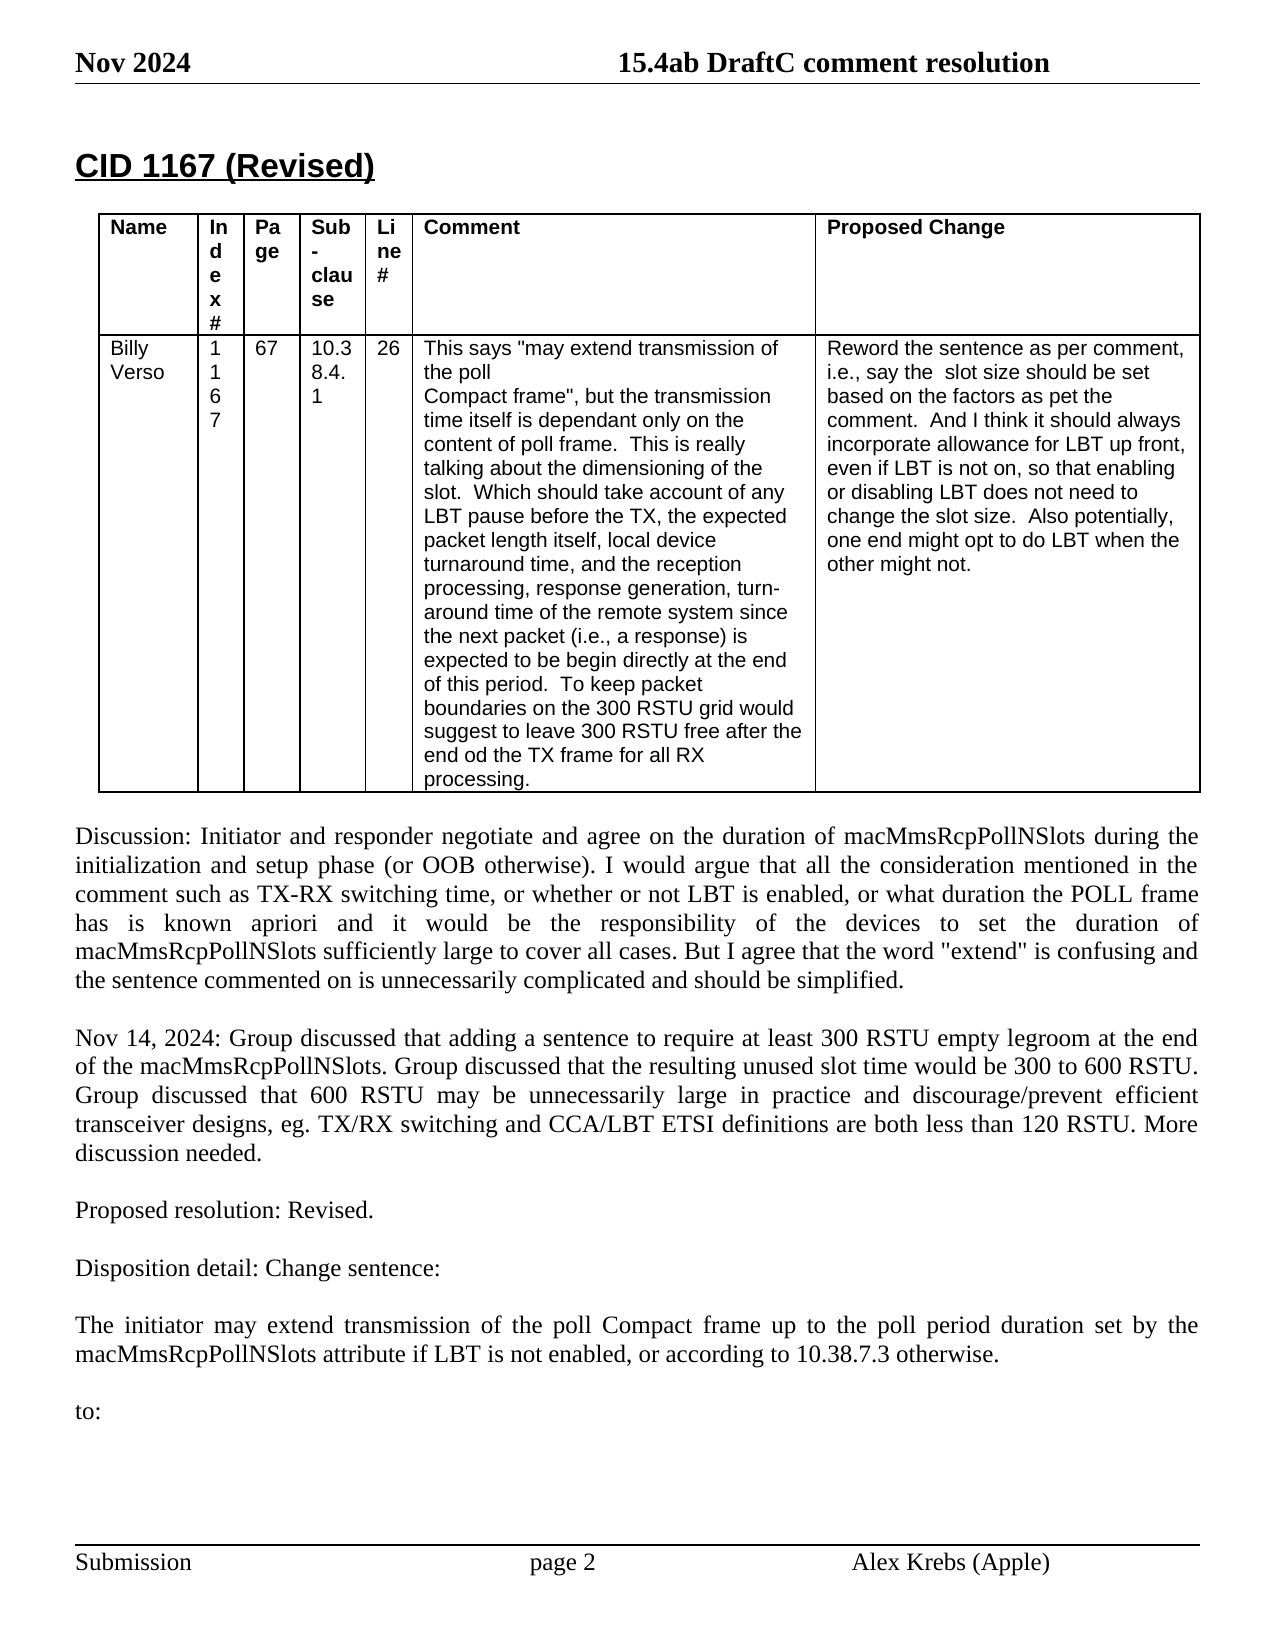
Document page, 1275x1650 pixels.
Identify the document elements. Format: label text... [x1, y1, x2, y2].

table_cell 67 [245, 336, 299, 791]
subtitle CID 1167 (Revised) [75, 146, 1200, 184]
text to: [75, 1396, 1200, 1425]
text Proposed resolution: Revised. [75, 1195, 1200, 1224]
table_header Comment [413, 215, 815, 334]
table_header Index # [199, 215, 243, 334]
table_header Line # [366, 215, 412, 334]
text Disposition detail: Change sentence: [75, 1253, 1200, 1281]
text Discussion: Initiator and responder negotiate and agree on the duration of macMmsRcpPollNSlots during the initialization and setup phase (or OOB otherwise). I would argue that all the consideration mentioned in the comment such as TX-RX switching time, or whether or not LBT is enabled, or what duration the POLL frame has is known apriori and it would be the responsibility of the devices to set the duration of macMmsRcpPollNSlots sufficiently large to cover all cases. But I agree that the word "extend" is confusing and the sentence commented on is unnecessarily complicated and should be simplified. [75, 821, 1200, 994]
text The initiator may extend transmission of the poll Compact frame up to the poll period duration set by the macMmsRcpPollNSlots attribute if LBT is not enabled, or according to 10.38.7.3 otherwise. [75, 1310, 1200, 1368]
table_cell 26 [366, 336, 412, 791]
table_header Name [100, 215, 197, 334]
table_cell Reword the sentence as per comment, i.e., say the slot size should be set based on the factors as pet the comment. And I think it should always incorporate allowance for LBT up front, even if LBT is not on, so that enabling or disabling LBT does not need to change the slot size. Also potentially, one end might opt to do LBT when the other might not. [816, 336, 1199, 791]
text Nov 14, 2024: Group discussed that adding a sentence to require at least 300 RSTU empty legroom at the end of the macMmsRcpPollNSlots. Group discussed that the resulting unused slot time would be 300 to 600 RSTU. Group discussed that 600 RSTU may be unnecessarily large in practice and discourage/prevent efficient transceiver designs, eg. TX/RX switching and CCA/LBT ETSI definitions are both less than 120 RSTU. More discussion needed. [75, 1023, 1200, 1166]
table_cell 10.38.4.1 [301, 336, 365, 791]
table_cell This says "may extend transmission of the poll Compact frame", but the transmission time itself is dependant only on the content of poll frame. This is really talking about the dimensioning of the slot. Which should take account of any LBT pause before the TX, the expected packet length itself, local device turnaround time, and the reception processing, response generation, turn-around time of the remote system since the next packet (i.e., a response) is expected to be begin directly at the end of this period. To keep packet boundaries on the 300 RSTU grid would suggest to leave 300 RSTU free after the end od the TX frame for all RX processing. [413, 336, 815, 791]
table_header Sub-clause [301, 215, 365, 334]
table_header Page [245, 215, 299, 334]
table_cell 1167 [199, 336, 243, 791]
table_cell Billy Verso [100, 336, 197, 791]
table_header Proposed Change [816, 215, 1199, 334]
